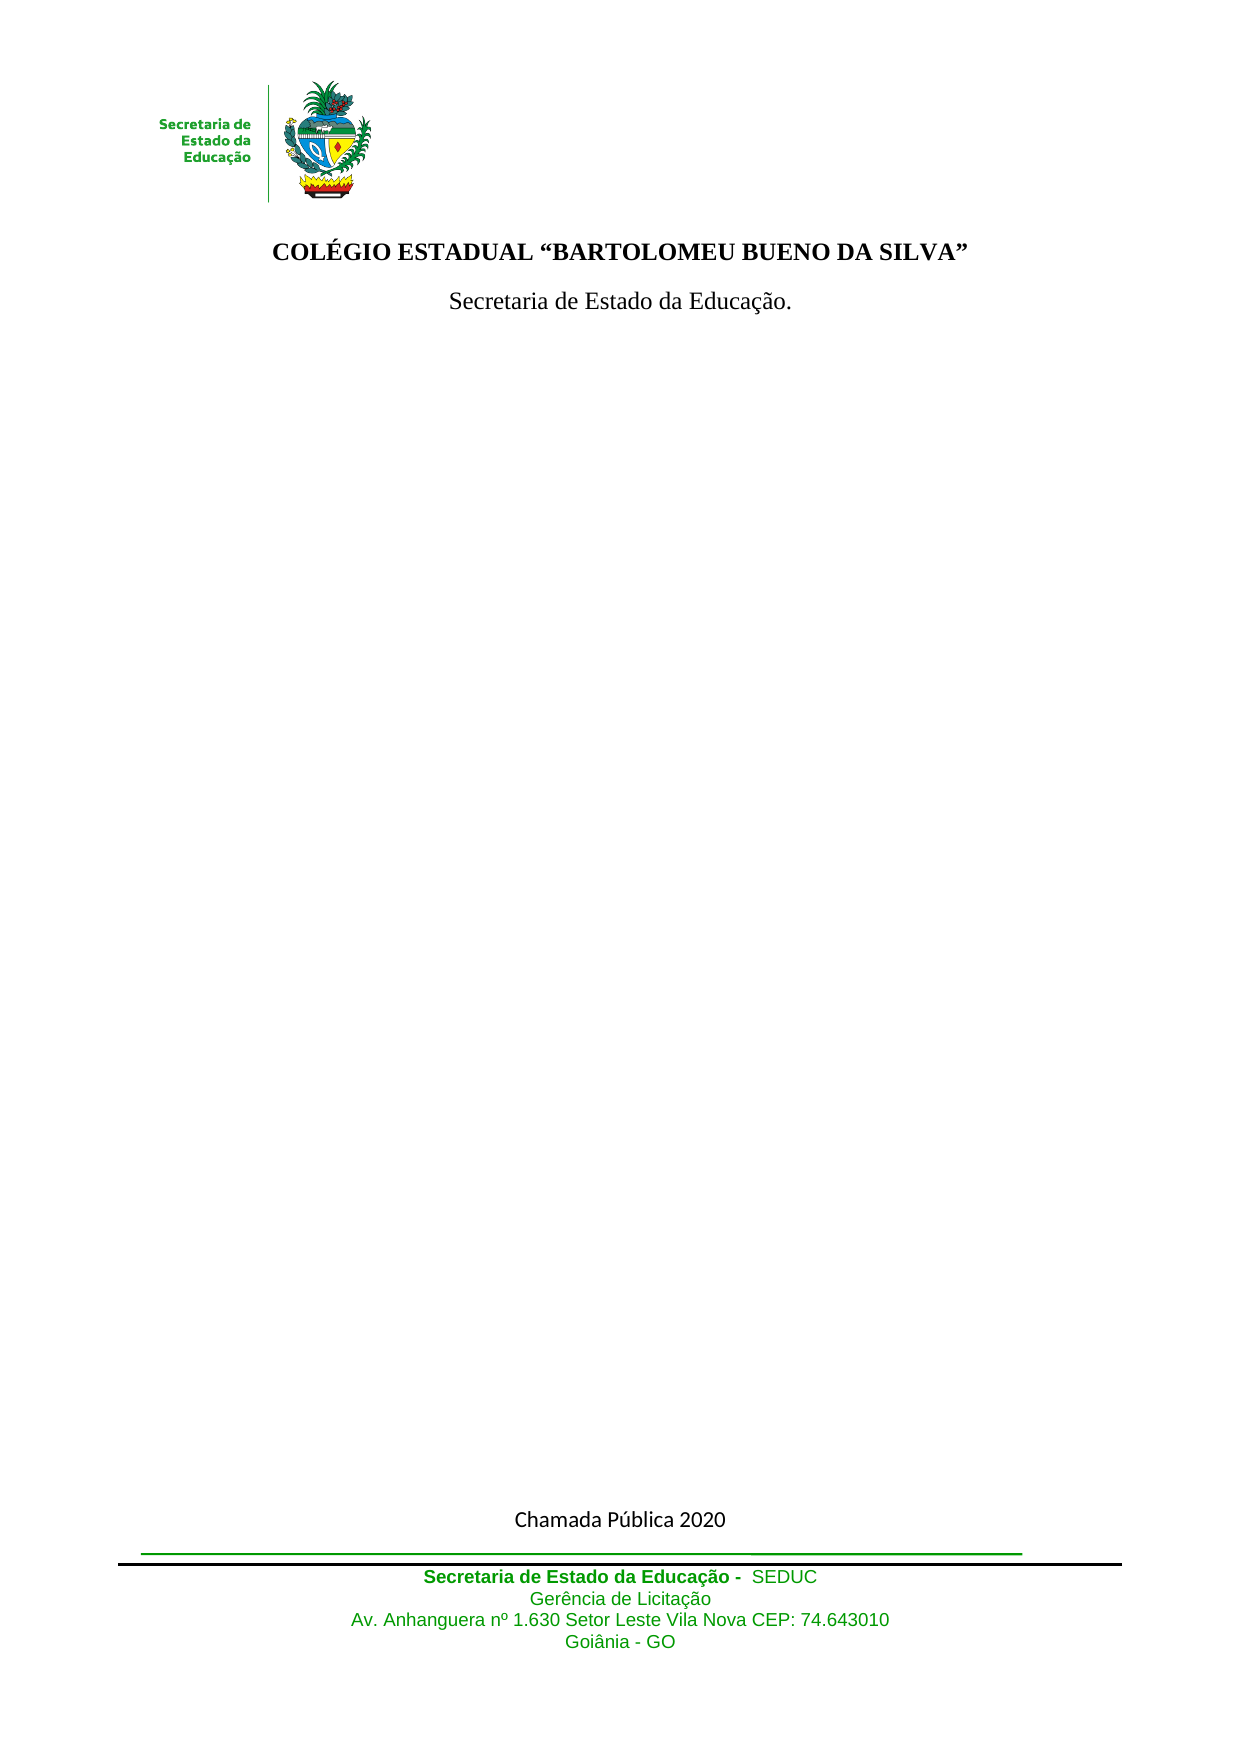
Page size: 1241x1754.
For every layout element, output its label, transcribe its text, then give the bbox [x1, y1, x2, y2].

text COLÉGIO ESTADUAL “BARTOLOMEU BUENO DA SILVA” [118, 237, 1122, 266]
text Secretaria de Estado da Educação. [118, 286, 1122, 314]
picture [118, 73, 412, 210]
